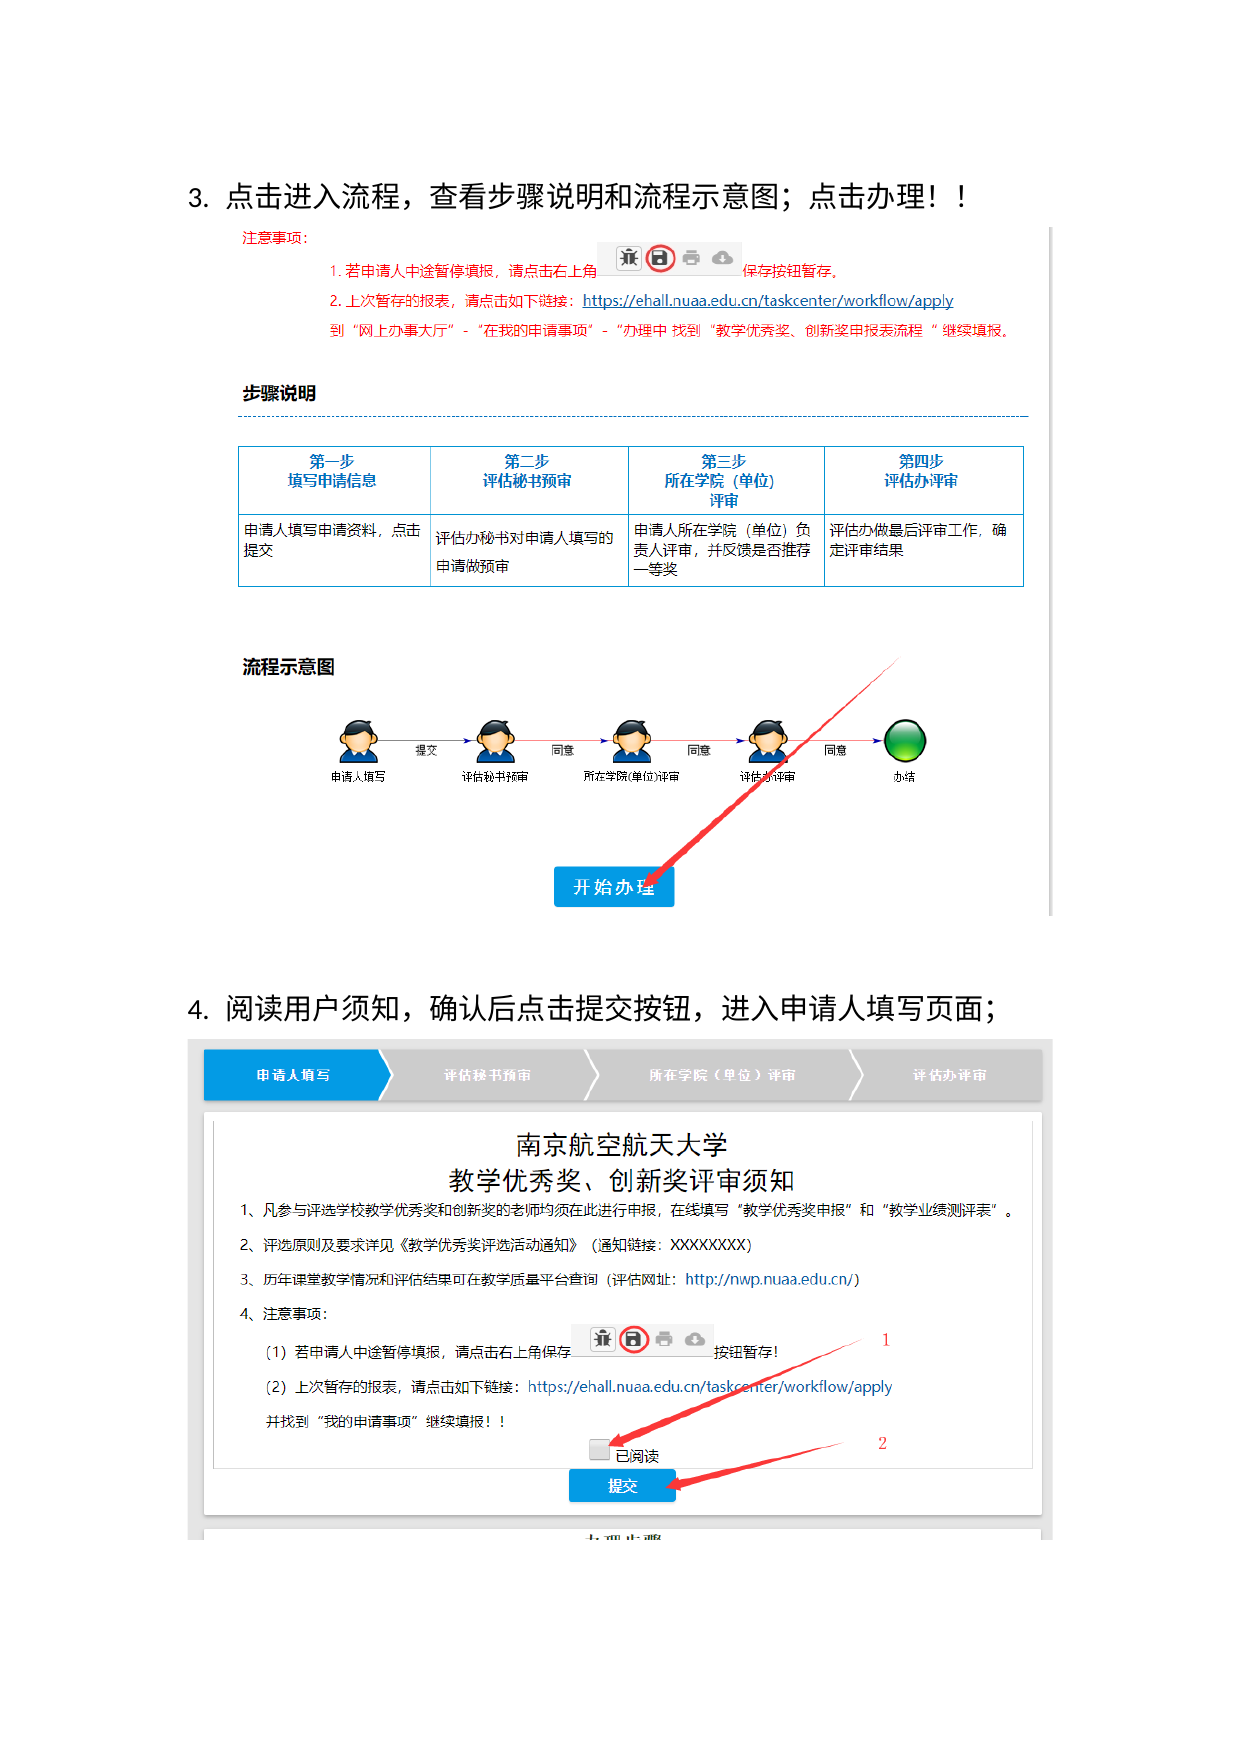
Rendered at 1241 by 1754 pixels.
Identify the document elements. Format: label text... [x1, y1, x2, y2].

list 阅读用户须知，确认后点击提交按钮，进入申请人填写页面； [187, 974, 1053, 1039]
list 点击进入流程，查看步骤说明和流程示意图；点击办理！！ [187, 162, 1053, 227]
picture [187, 1039, 1053, 1540]
picture [187, 227, 1053, 916]
